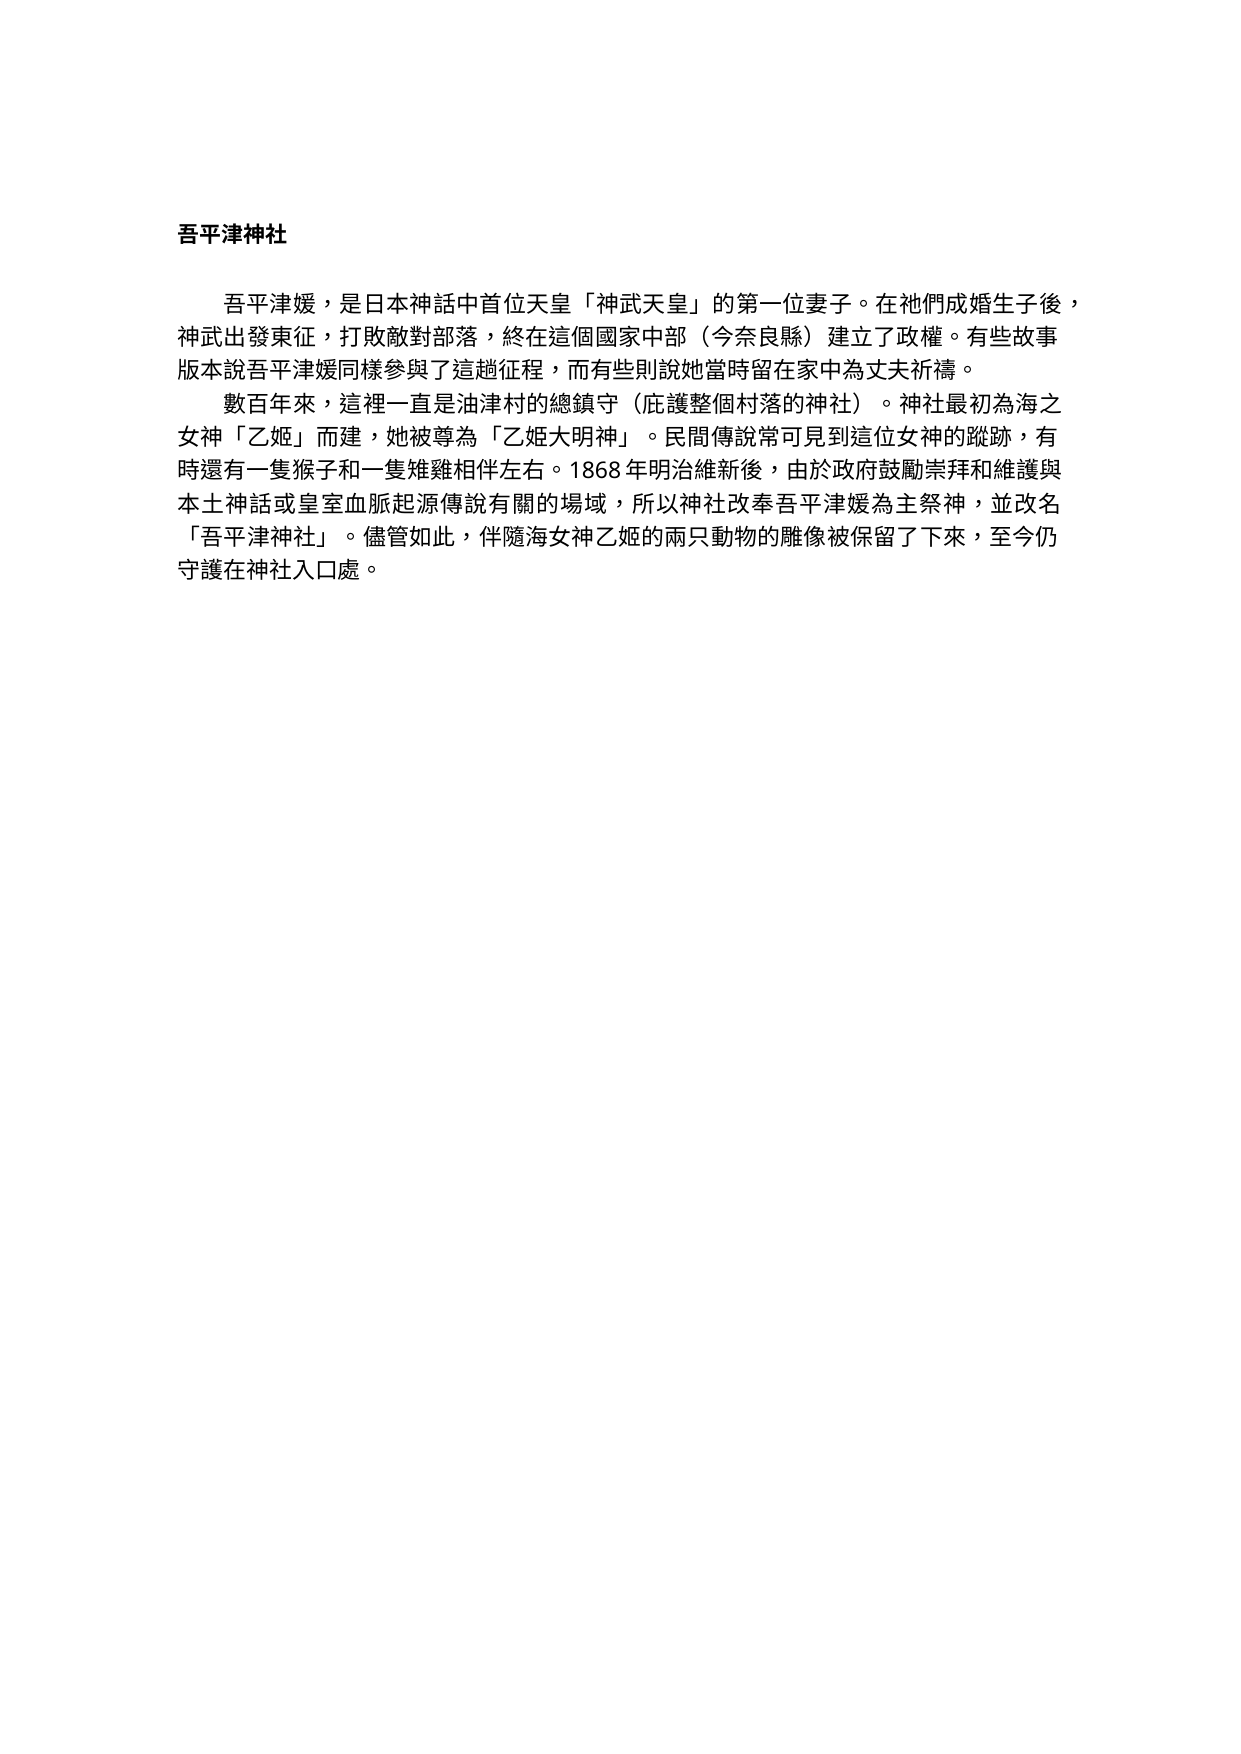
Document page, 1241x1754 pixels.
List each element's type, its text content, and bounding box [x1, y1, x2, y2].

text 數百年來，這裡一直是油津村的總鎮守（庇護整個村落的神社）。神社最初為海之女神「乙姬」而建，她被尊為「乙姫大明神」。民間傳說常可見到這位女神的蹤跡，有時還有一隻猴子和一隻雉雞相伴左右。1868年明治維新後，由於政府鼓勵崇拜和維護與本土神話或皇室血脈起源傳說有關的場域，所以神社改奉吾平津媛為主祭神，並改名「吾平津神社」。儘管如此，伴隨海女神乙姬的兩只動物的雕像被保留了下來，至今仍守護在神社入口處。 [177, 386, 1063, 585]
text 吾平津媛，是日本神話中首位天皇「神武天皇」的第一位妻子。在祂們成婚生子後，神武出發東征，打敗敵對部落，終在這個國家中部（今奈良縣）建立了政權。有些故事版本說吾平津媛同樣參與了這趟征程，而有些則說她當時留在家中為丈夫祈禱。 [177, 286, 1063, 386]
text 吾平津神社 [177, 217, 1063, 248]
